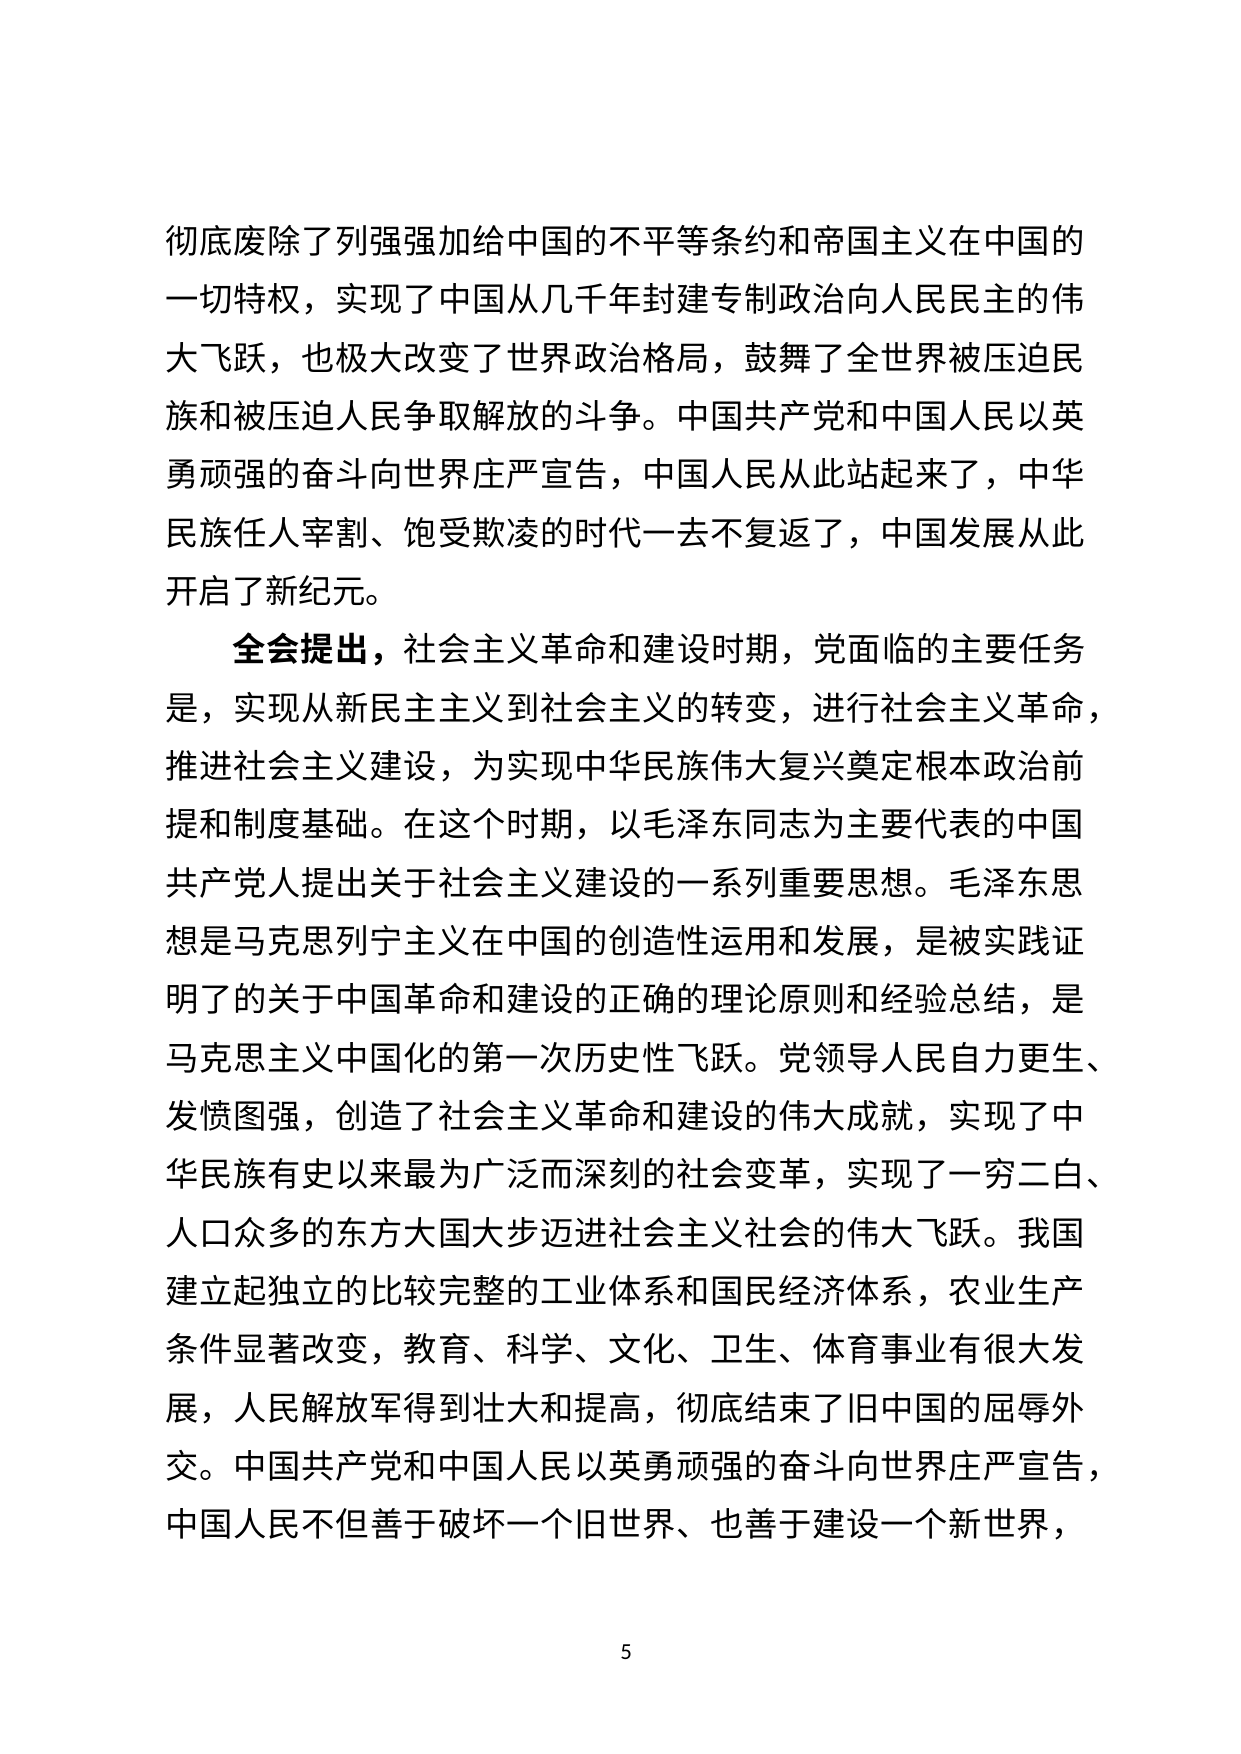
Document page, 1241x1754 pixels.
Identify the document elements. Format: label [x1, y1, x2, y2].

text [165, 207, 1087, 615]
text [165, 615, 1087, 1548]
